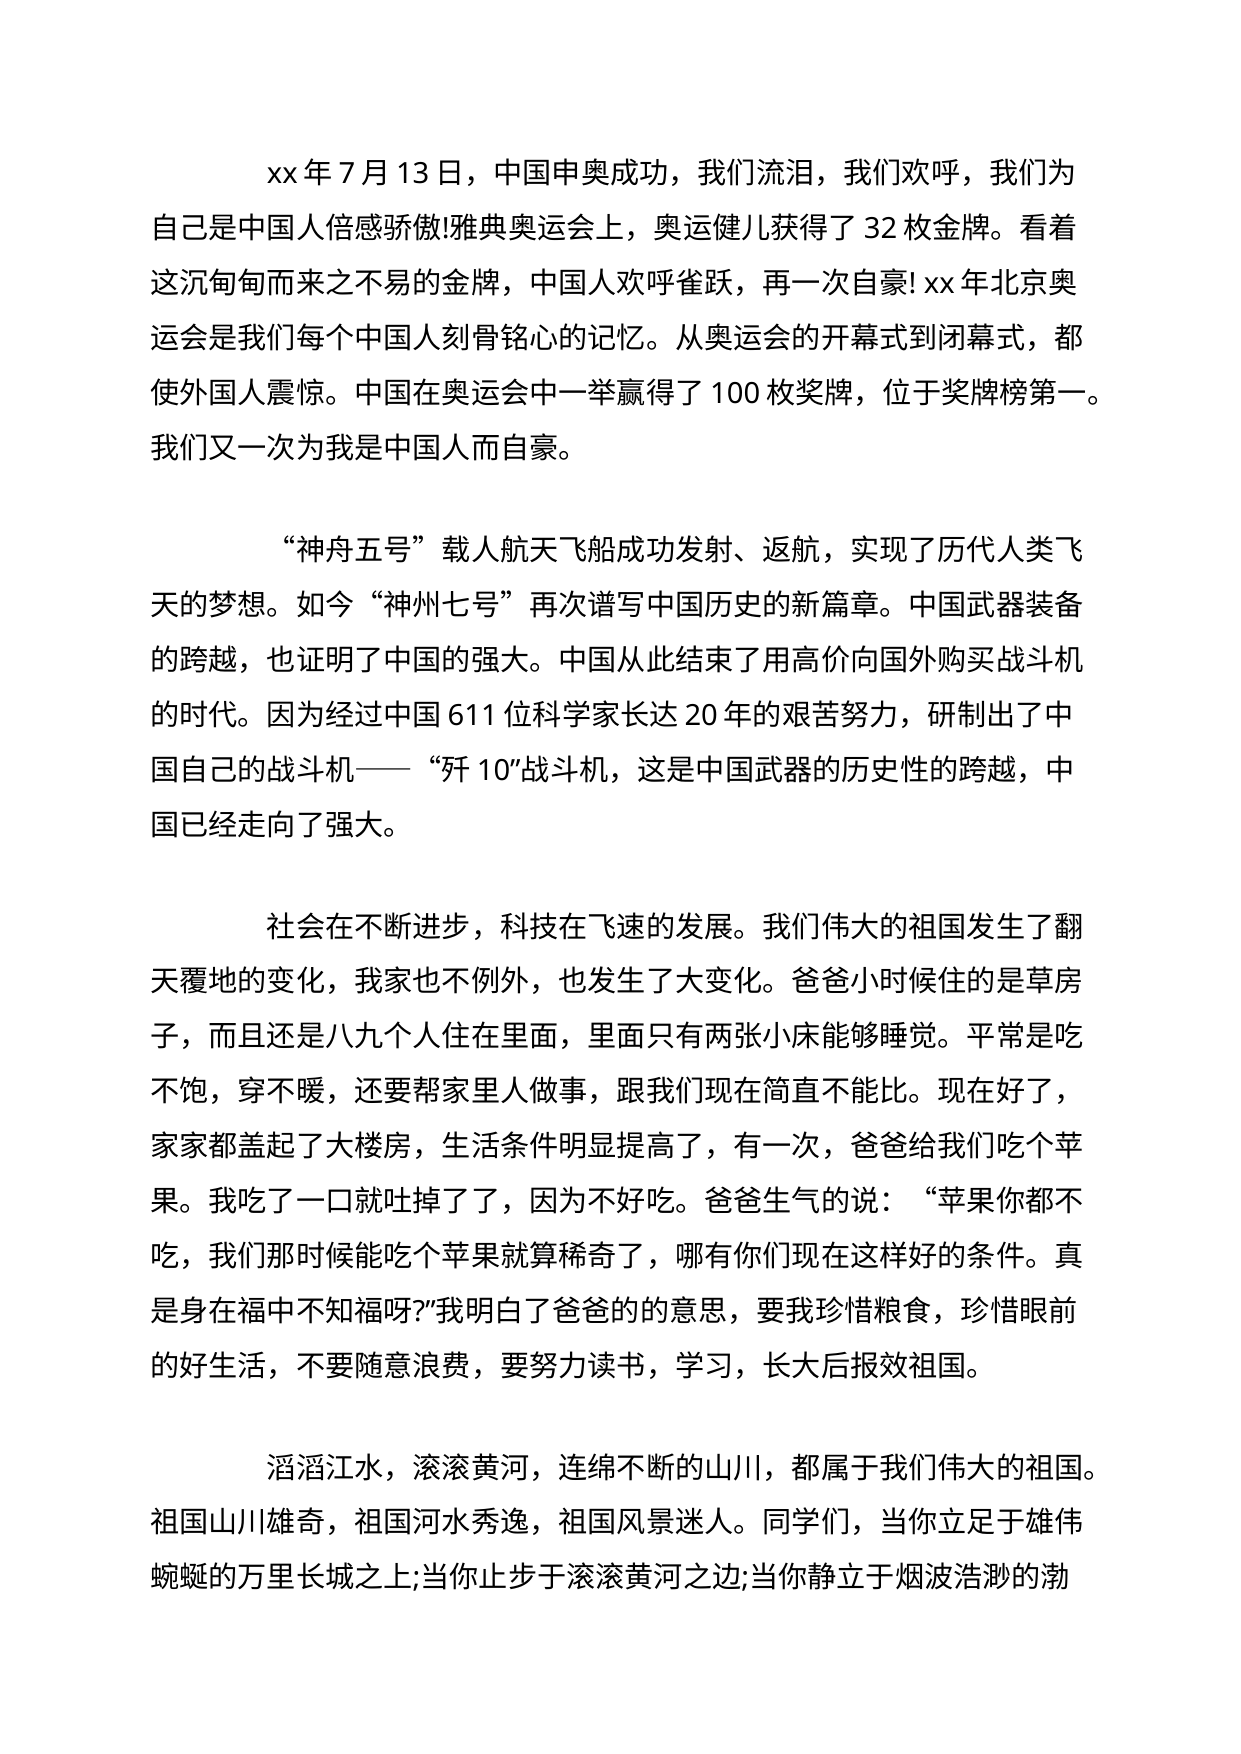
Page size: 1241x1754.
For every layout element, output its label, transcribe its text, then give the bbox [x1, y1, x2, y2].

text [150, 1444, 1090, 1596]
text xx年7月13日，中国申奥成功，我们流泪，我们欢呼，我们为自己是中国人倍感骄傲!雅典奥运会上，奥运健儿获得了32枚金牌。看着这沉甸甸而来之不易的金牌，中国人欢呼雀跃，再一次自豪! xx年北京奥运会是我们每个中国人刻骨铭心的记忆。从奥运会的开幕式到闭幕式，都使外国人震惊。中国在奥运会中一举赢得了100枚奖牌，位于奖牌榜第一。我们又一次为我是中国人而自豪。 [150, 150, 1090, 467]
text “神舟五号”载人航天飞船成功发射、返航，实现了历代人类飞天的梦想。如今“神州七号”再次谱写中国历史的新篇章。中国武器装备的跨越，也证明了中国的强大。中国从此结束了用高价向国外购买战斗机的时代。因为经过中国611位科学家长达20年的艰苦努力，研制出了中国自己的战斗机——“歼10”战斗机，这是中国武器的历史性的跨越，中国已经走向了强大。 [150, 527, 1090, 844]
text 社会在不断进步，科技在飞速的发展。我们伟大的祖国发生了翻天覆地的变化，我家也不例外，也发生了大变化。爸爸小时候住的是草房子，而且还是八九个人住在里面，里面只有两张小床能够睡觉。平常是吃不饱，穿不暖，还要帮家里人做事，跟我们现在简直不能比。现在好了，家家都盖起了大楼房，生活条件明显提高了，有一次，爸爸给我们吃个苹果。我吃了一口就吐掉了了，因为不好吃。爸爸生气的说：“苹果你都不吃，我们那时候能吃个苹果就算稀奇了，哪有你们现在这样好的条件。真是身在福中不知福呀?”我明白了爸爸的的意思，要我珍惜粮食，珍惜眼前的好生活，不要随意浪费，要努力读书，学习，长大后报效祖国。 [150, 903, 1090, 1385]
